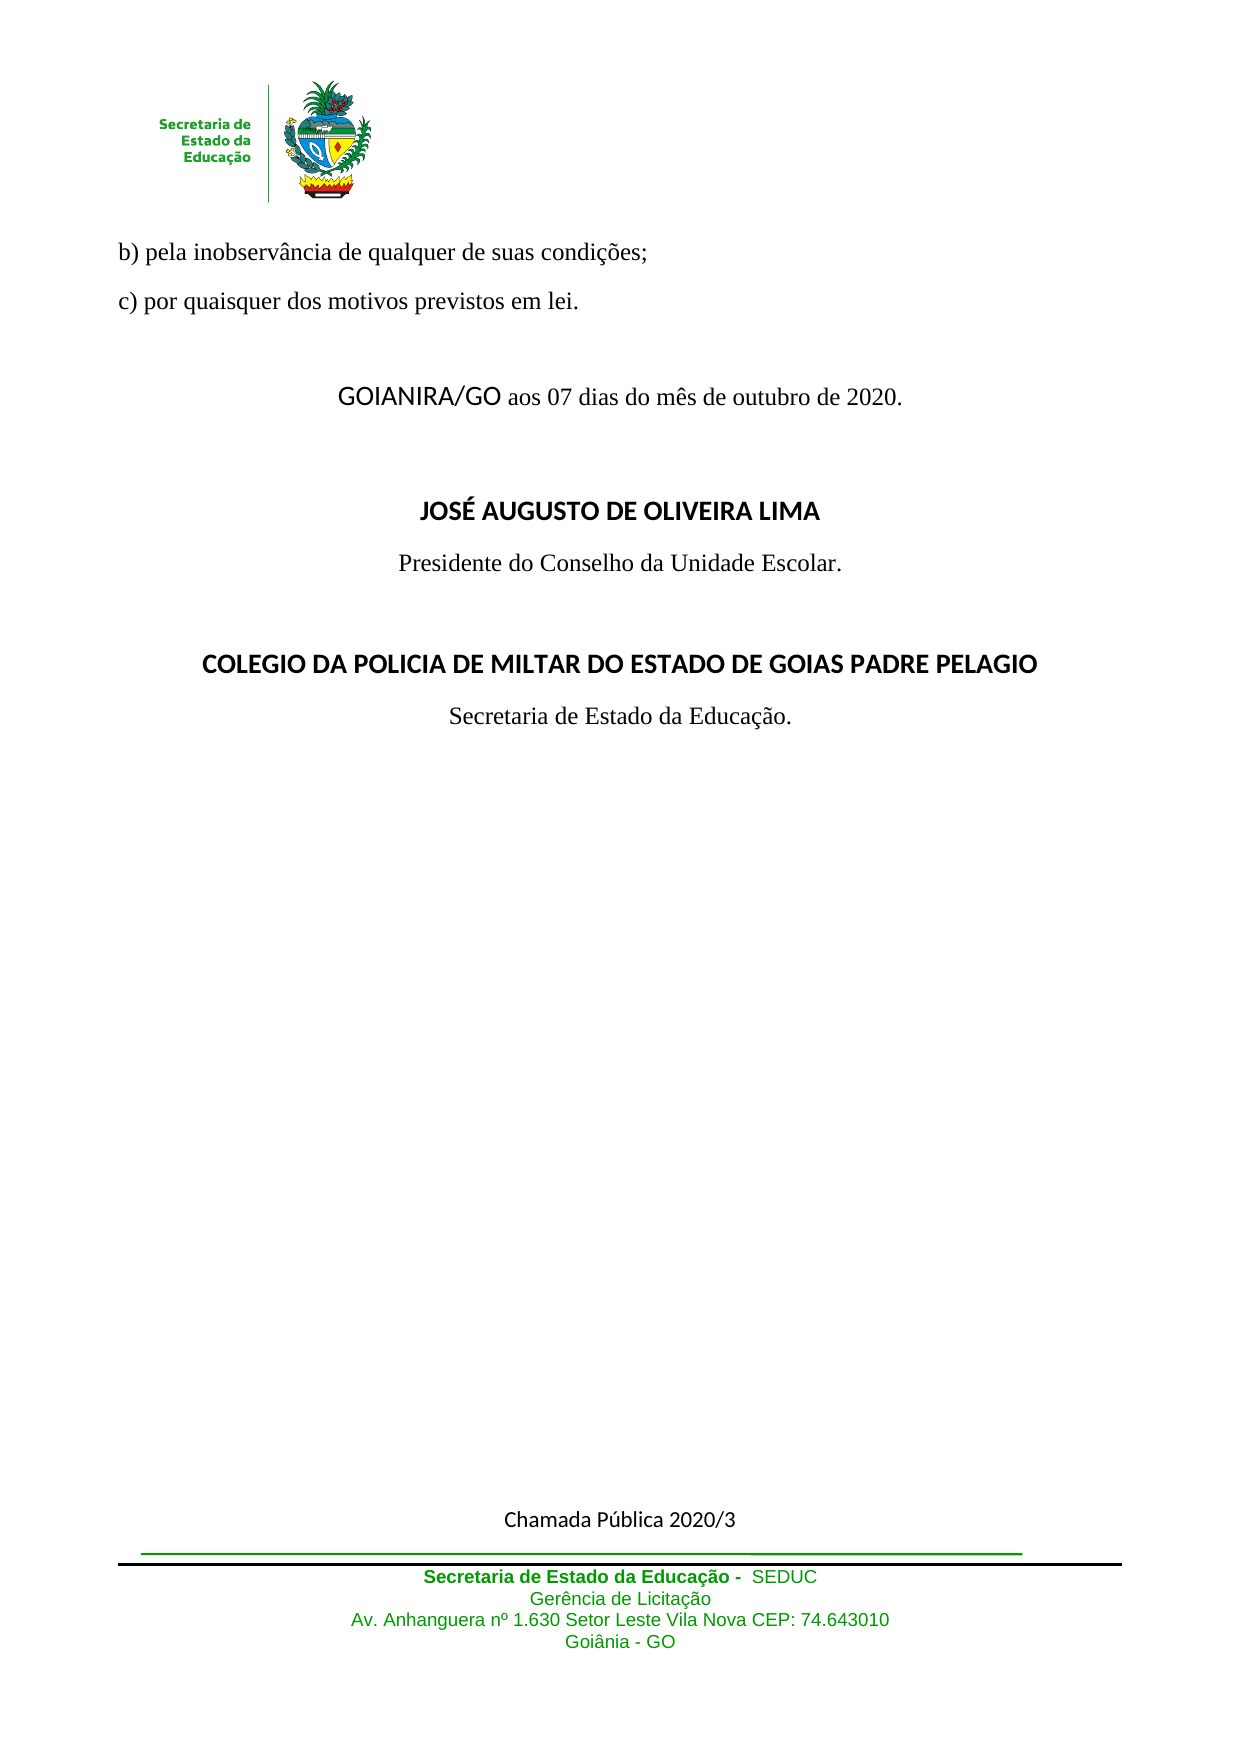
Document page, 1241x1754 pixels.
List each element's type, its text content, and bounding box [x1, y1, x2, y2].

text JOSÉ AUGUSTO DE OLIVEIRA LIMA [118, 493, 1122, 528]
text Presidente do Conselho da Unidade Escolar. [118, 548, 1122, 577]
text c) por quaisquer dos motivos previstos em lei. [118, 286, 1122, 314]
text b) pela inobservância de qualquer de suas condições; [118, 237, 1122, 266]
picture [118, 73, 412, 210]
text COLEGIO DA POLICIA DE MILTAR DO ESTADO DE GOIAS PADRE PELAGIO [118, 646, 1122, 680]
text GOIANIRA/GO aos 07 dias do mês de outubro de 2020. [118, 378, 1122, 412]
text Secretaria de Estado da Educação. [118, 701, 1122, 730]
